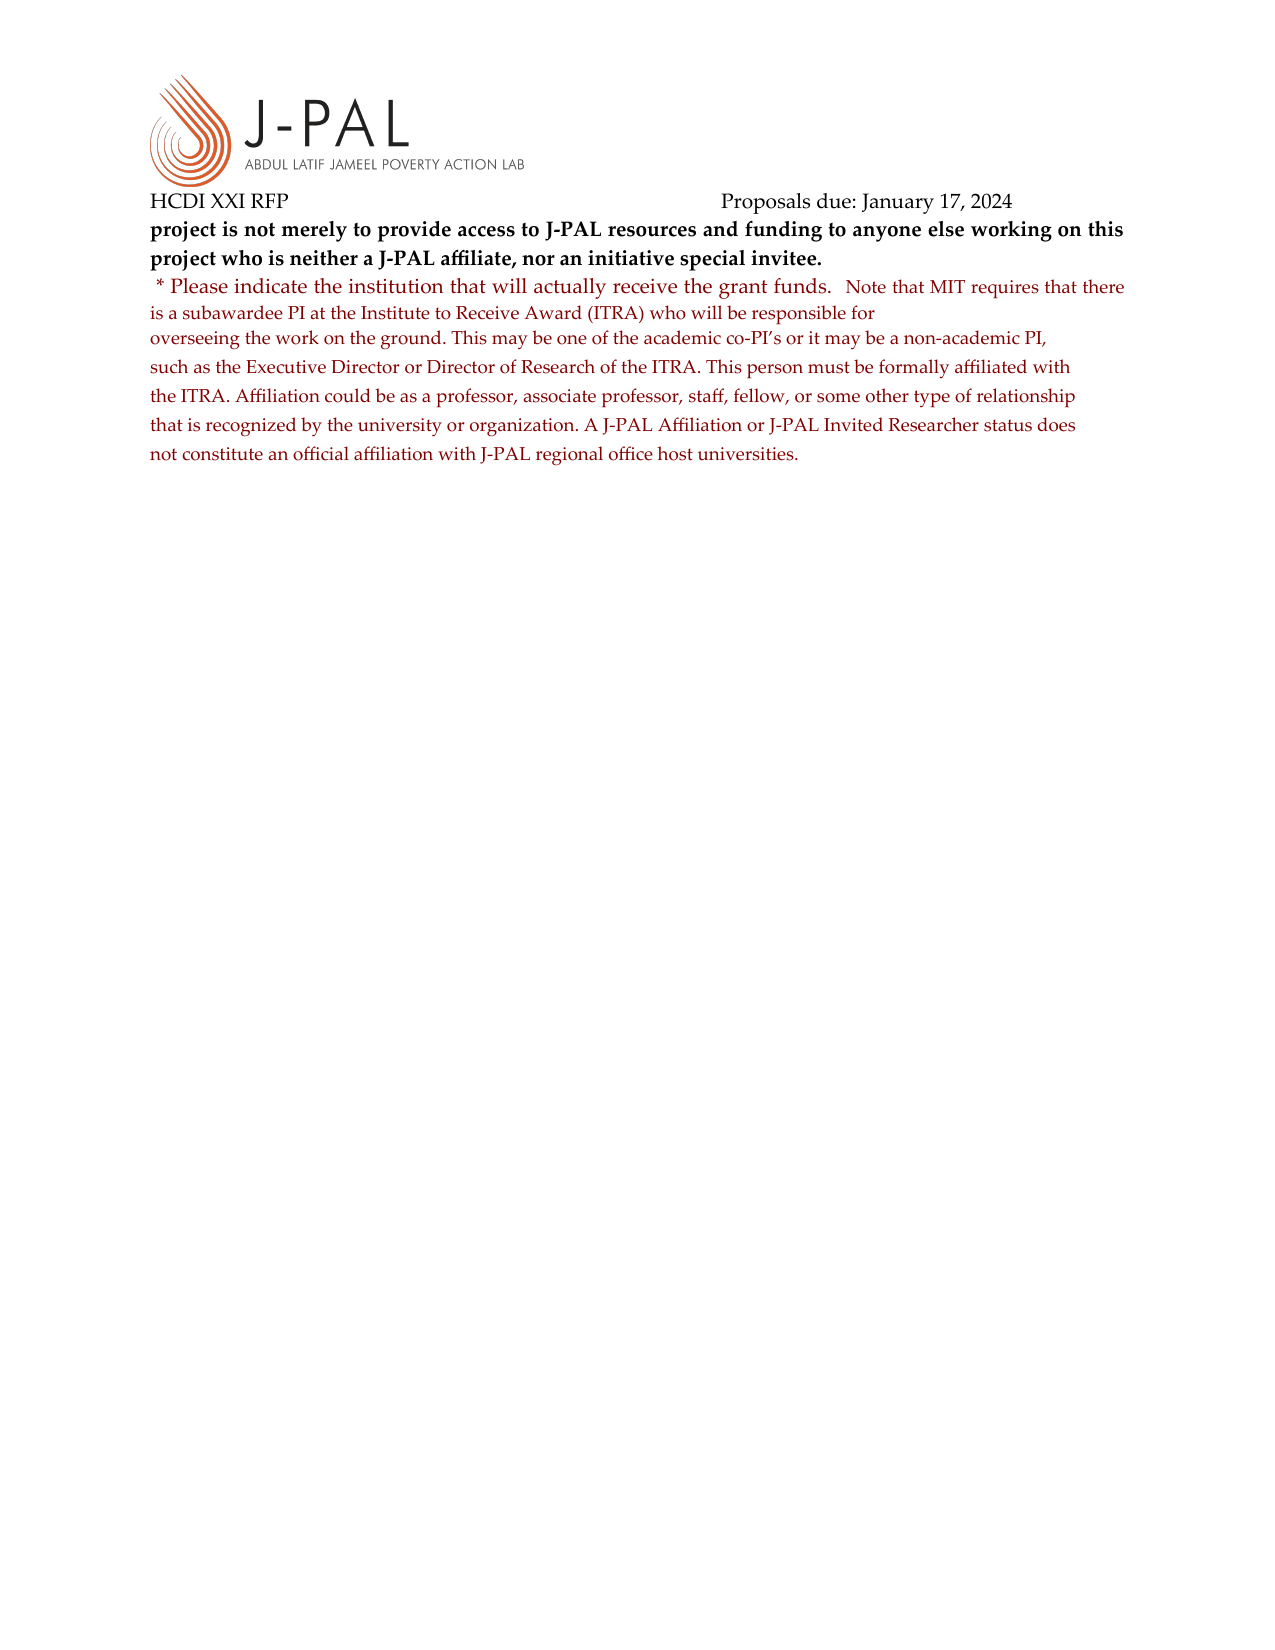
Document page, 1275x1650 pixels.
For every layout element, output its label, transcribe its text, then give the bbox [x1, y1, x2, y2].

text the ITRA. Affiliation could be as a professor, associate professor, staff, fellow, or some other type of relationship [150, 382, 1125, 408]
text overseeing the work on the ground. This may be one of the academic co-PI’s or it may be a non-academic PI, [150, 324, 1125, 350]
picture [150, 75, 525, 187]
text not constitute an official affiliation with J-PAL regional office host universities. [150, 441, 1125, 466]
text * Please indicate the institution that will actually receive the grant funds. Note that MIT requires that there is a subawardee PI at the Institute to Receive Award (ITRA) who will be responsible for [150, 271, 1125, 324]
text that is recognized by the university or organization. A J-PAL Affiliation or J-PAL Invited Researcher status does [150, 412, 1125, 437]
text such as the Executive Director or Director of Research of the ITRA. This person must be formally affiliated with [150, 353, 1125, 379]
